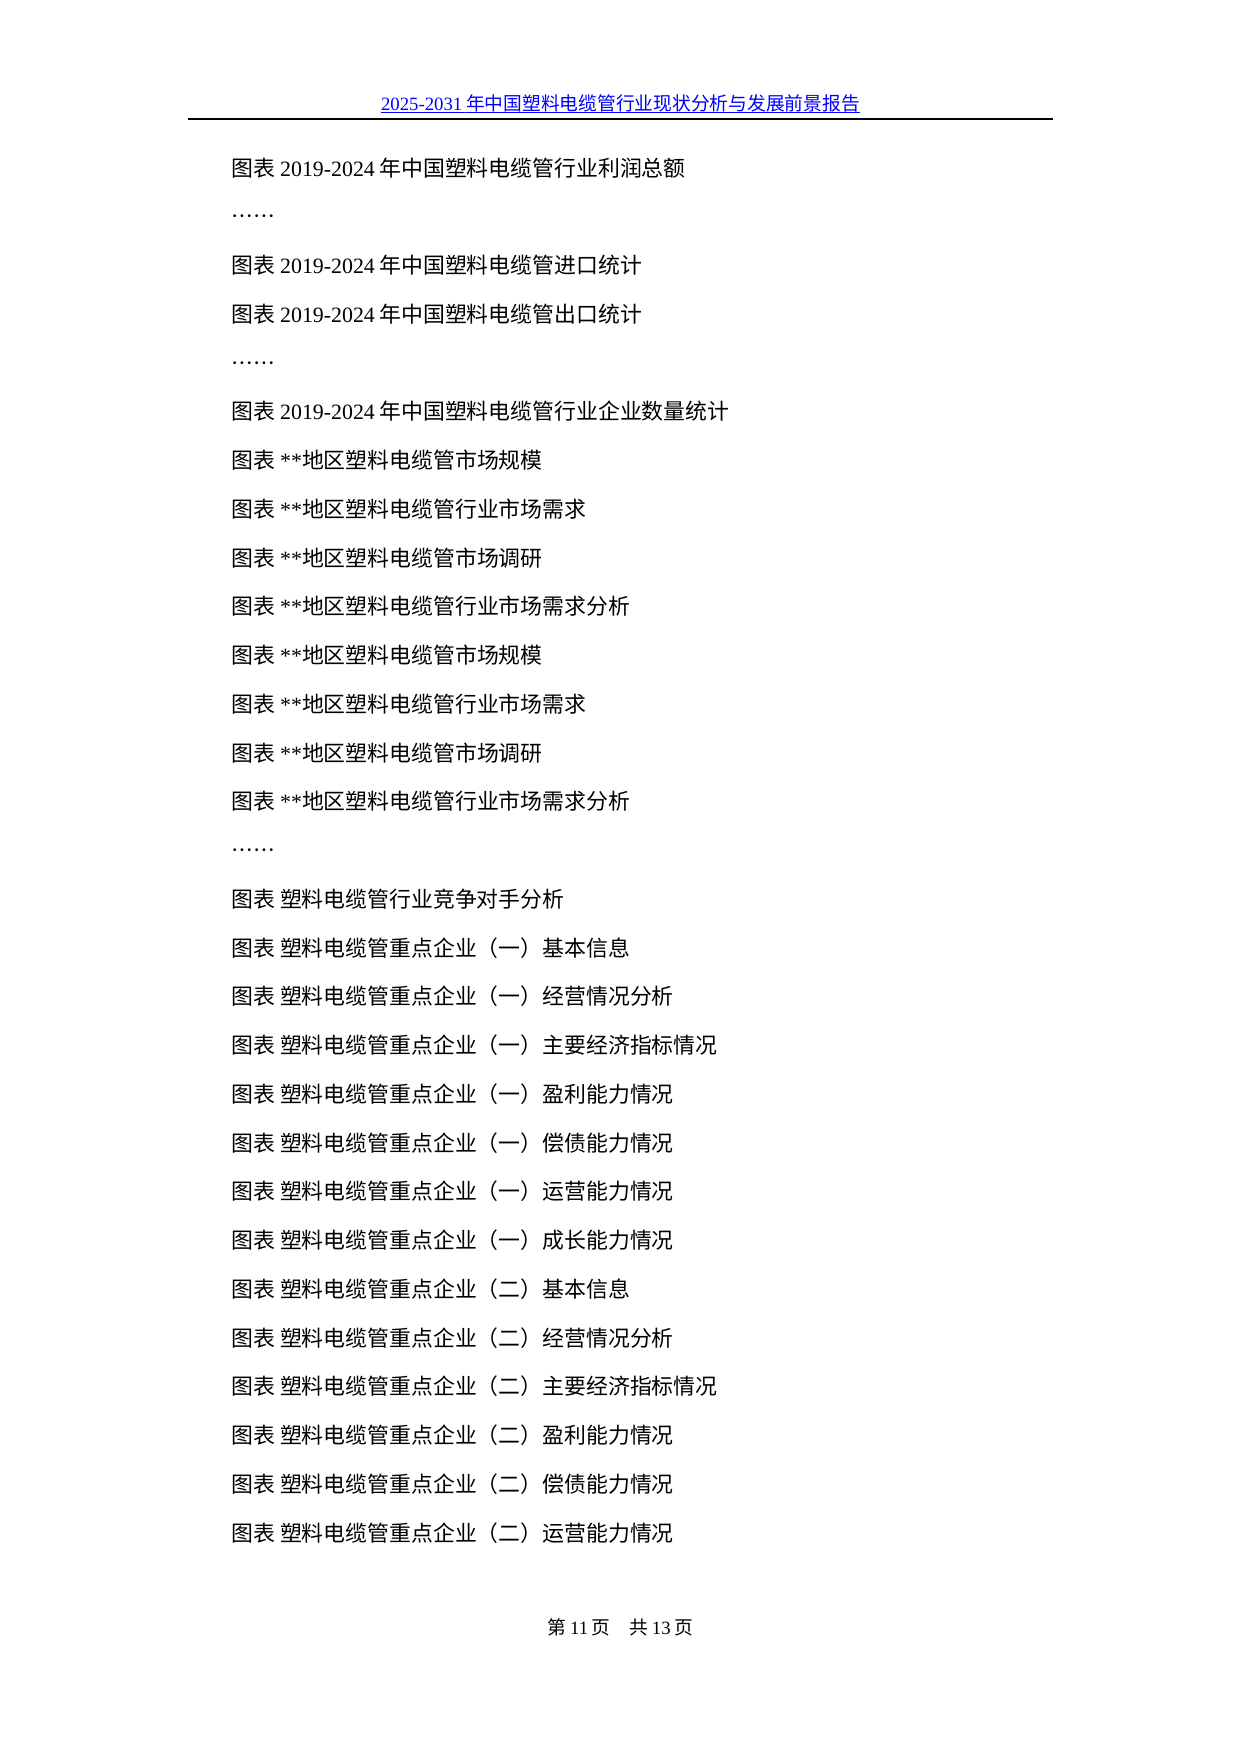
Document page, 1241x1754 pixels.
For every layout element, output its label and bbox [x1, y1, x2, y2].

text [187, 150, 1053, 1548]
